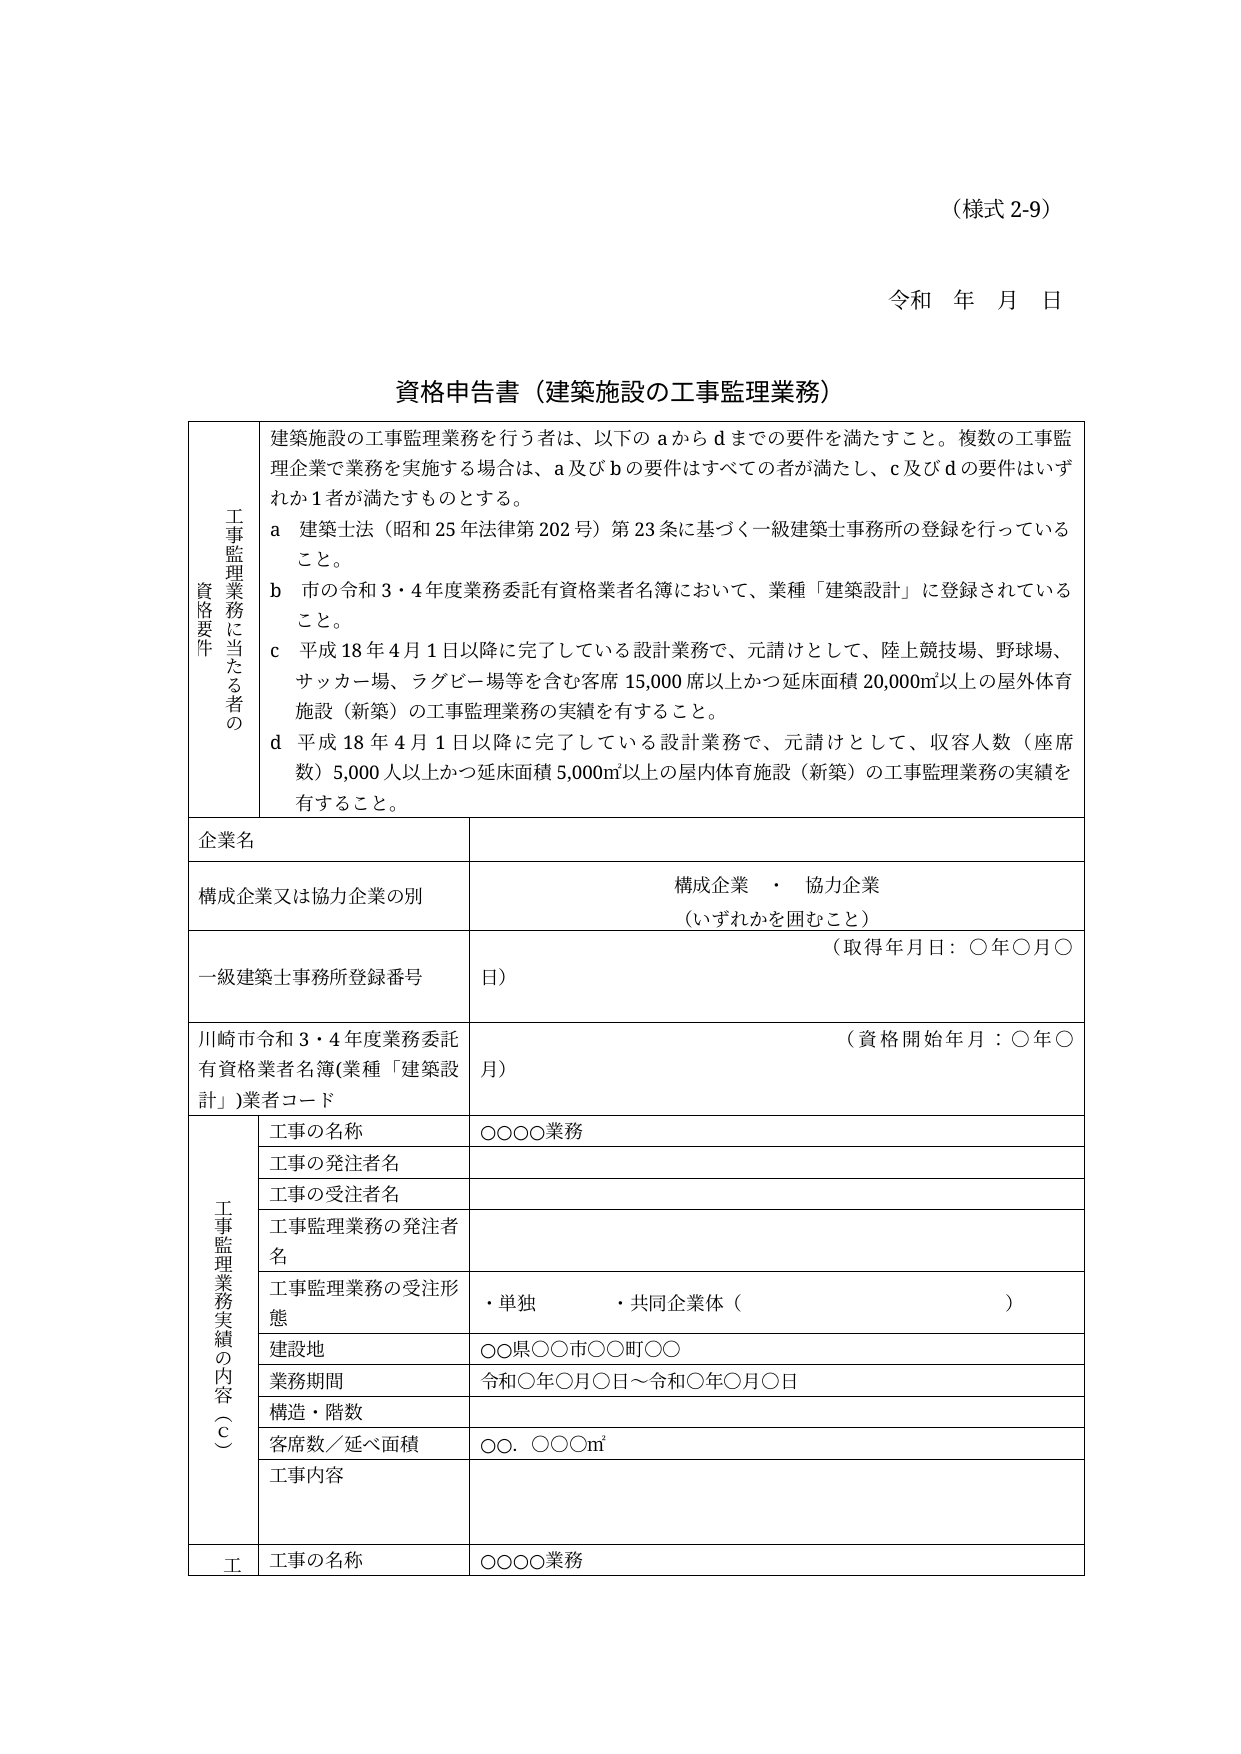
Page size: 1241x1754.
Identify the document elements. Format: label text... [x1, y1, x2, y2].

table_cell ○○○○業務 [470, 1545, 1084, 1575]
table_cell 工事監理業務の発注者名 [259, 1210, 469, 1271]
table_cell [470, 1179, 1084, 1209]
text 令和 年 月 日 [177, 269, 1063, 329]
table_cell 企業名 [189, 818, 469, 861]
table_cell ○○○○業務 [470, 1116, 1084, 1146]
table_cell 工事内容 [259, 1460, 469, 1543]
table_cell ○○．○○○㎡ [470, 1428, 1084, 1458]
table_cell [470, 1210, 1084, 1271]
table_cell [470, 1147, 1084, 1177]
table_cell 構成企業又は協力企業の別 [189, 862, 469, 930]
table_cell [470, 818, 1084, 861]
table_cell 工事監理業務実績の内容（ｃ） [189, 1116, 258, 1543]
table_cell 客席数／延べ面積 [259, 1428, 469, 1458]
table_cell 工事の受注者名 [259, 1179, 469, 1209]
table_cell 工事の名称 [259, 1116, 469, 1146]
table_cell 業務期間 [259, 1365, 469, 1396]
table_cell （取得年月日：○年○月○日） [470, 931, 1084, 1022]
table_cell 構造・階数 [259, 1397, 469, 1427]
table_cell 建設地 [259, 1334, 469, 1364]
table_header 工事監理業務に当たる者の 資格要件 [189, 422, 259, 817]
table_cell 工事の名称 [259, 1545, 469, 1575]
table_cell 川崎市令和3・4年度業務委託有資格業者名簿(業種「建築設計」)業者コード [189, 1023, 469, 1114]
table_header 建築施設の工事監理業務を行う者は、以下のaからdまでの要件を満たすこと。複数の工事監理企業で業務を実施する場合は、a及びbの要件はすべての者が満たし、c及びdの要件はいずれか1者が満たすものとする。 a 建築士法（昭和25年法律第202号）第23条に基づく一級建築士事務所の登録を行っていること。 b 市の令和3・4年度業務委託有資格業者名簿において、業種「建築設計」に登録されていること。 c 平成18年4月1日以降に完了している設計業務で、元請けとして、陸上競技場、野球場、サッカー場、ラグビー場等を含む客席15,000席以上かつ延床面積20,000㎡以上の屋外体育施設（新築）の工事監理業務の実績を有すること。 d 平成18年4月1日以降に完了している設計業務で、元請けとして、収容人数（座席数）5,000人以上かつ延床面積5,000㎡以上の屋内体育施設（新築）の工事監理業務の実績を有すること。 [260, 422, 1084, 817]
subtitle 資格申告書（建築施設の工事監理業務） [177, 360, 1063, 421]
table_cell （資格開始年月：○年○月） [470, 1023, 1084, 1114]
table_cell 令和○年○月○日～令和○年○月○日 [470, 1365, 1084, 1396]
table_cell 構成企業 ・ 協力企業 （いずれかを囲むこと） [470, 862, 1084, 930]
table_cell ・単独 ・共同企業体（ ） [470, 1272, 1084, 1333]
table_cell [470, 1460, 1084, 1543]
table_cell ○○県○○市○○町○○ [470, 1334, 1084, 1364]
table_cell 工事監理業務の受注形態 [259, 1272, 469, 1333]
table_cell 工事の発注者名 [259, 1147, 469, 1177]
table_cell [470, 1397, 1084, 1427]
table_cell 一級建築士事務所登録番号 [189, 931, 469, 1022]
text （様式2-9） [177, 177, 1063, 238]
table_cell 工事監理業務実績の内容（ｄ） [189, 1545, 258, 1575]
